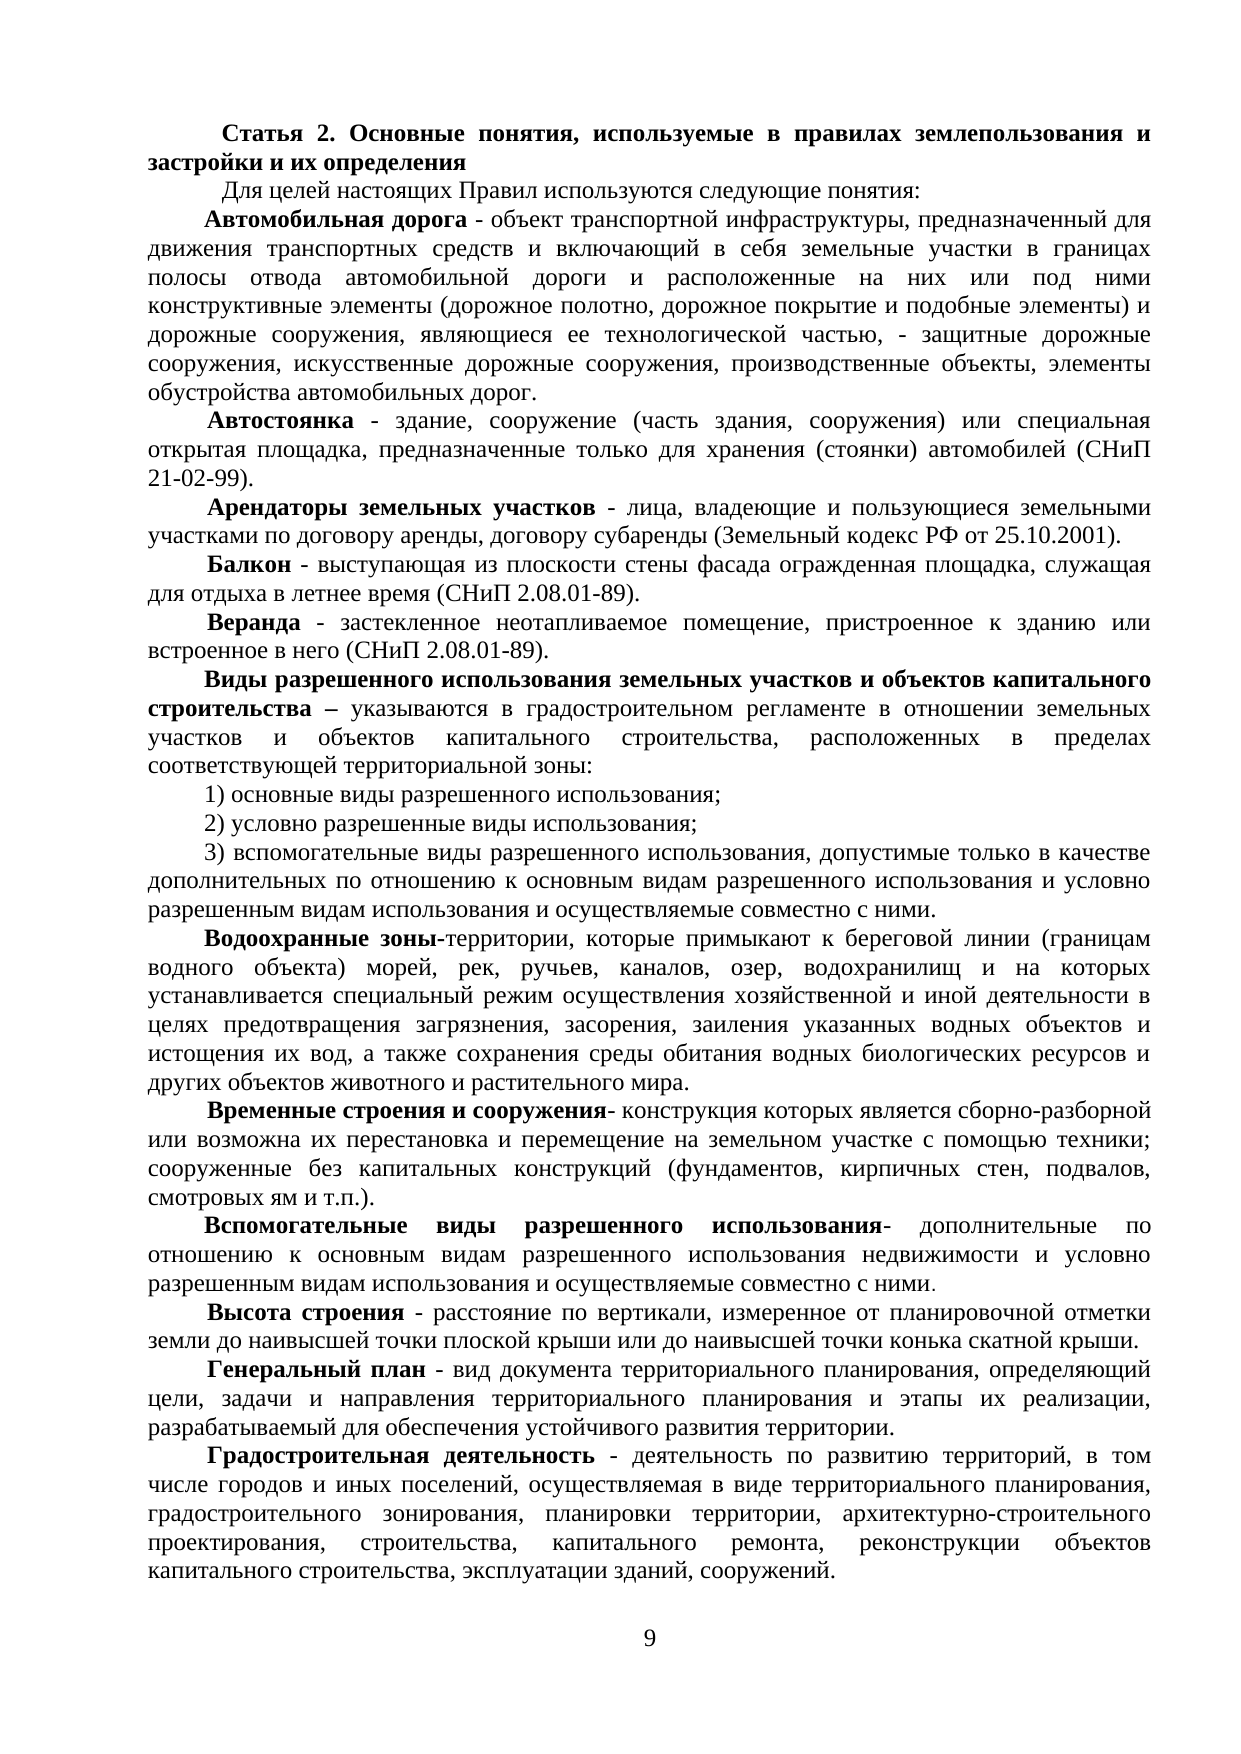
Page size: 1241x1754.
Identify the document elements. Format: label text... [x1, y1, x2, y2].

text Временные строения и сооружения- конструкция которых является сборно-разборной или возможна их перестановка и перемещение на земельном участке с помощью техники; сооруженные без капитальных конструкций (фундаментов, кирпичных стен, подвалов, смотровых ям и т.п.). [148, 1096, 1152, 1211]
text 3) вспомогательные виды разрешенного использования, допустимые только в качестве дополнительных по отношению к основным видам разрешенного использования и условно разрешенным видам использования и осуществляемые совместно с ними. [148, 837, 1152, 923]
text Высота строения - расстояние по вертикали, измеренное от планировочной отметки земли до наивысшей точки плоской крыши или до наивысшей точки конька скатной крыши. [148, 1297, 1152, 1354]
text Генеральный план - вид документа территориального планирования, определяющий цели, задачи и направления территориального планирования и этапы их реализации, разрабатываемый для обеспечения устойчивого развития территории. [148, 1354, 1152, 1441]
text Автомобильная дорога - объект транспортной инфраструктуры, предназначенный для движения транспортных средств и включающий в себя земельные участки в границах полосы отвода автомобильной дороги и расположенные на них или под ними конструктивные элементы (дорожное полотно, дорожное покрытие и подобные элементы) и дорожные сооружения, являющиеся ее технологической частью, - защитные дорожные сооружения, искусственные дорожные сооружения, производственные объекты, элементы обустройства автомобильных дорог. [148, 204, 1152, 406]
text 1) основные виды разрешенного использования; [148, 779, 1152, 808]
text Для целей настоящих Правил используются следующие понятия: [148, 176, 1152, 204]
text Арендаторы земельных участков - лица, владеющие и пользующиеся земельными участками по договору аренды, договору субаренды (Земельный кодекс РФ от 25.10.2001). [148, 492, 1152, 549]
text Водоохранные зоны-территории, которые примыкают к береговой линии (границам водного объекта) морей, рек, ручьев, каналов, озер, водохранилищ и на которых устанавливается специальный режим осуществления хозяйственной и иной деятельности в целях предотвращения загрязнения, засорения, заиления указанных водных объектов и истощения их вод, а также сохранения среды обитания водных биологических ресурсов и других объектов животного и растительного мира. [148, 923, 1152, 1096]
subtitle Статья 2. Основные понятия, используемые в правилах землепользования и застройки и их определения [148, 118, 1152, 176]
text Градостроительная деятельность - деятельность по развитию территорий, в том числе городов и иных поселений, осуществляемая в виде территориального планирования, градостроительного зонирования, планировки территории, архитектурно-строительного проектирования, строительства, капитального ремонта, реконструкции объектов капитального строительства, эксплуатации зданий, сооружений. [148, 1441, 1152, 1584]
text 2) условно разрешенные виды использования; [148, 808, 1152, 837]
text Веранда - застекленное неотапливаемое помещение, пристроенное к зданию или встроенное в него (СНиП 2.08.01-89). [148, 607, 1152, 664]
text Балкон - выступающая из плоскости стены фасада огражденная площадка, служащая для отдыха в летнее время (СНиП 2.08.01-89). [148, 549, 1152, 607]
text Вспомогательные виды разрешенного использования- дополнительные по отношению к основным видам разрешенного использования недвижимости и условно разрешенным видам использования и осуществляемые совместно с ними. [148, 1211, 1152, 1297]
text Автостоянка - здание, сооружение (часть здания, сооружения) или специальная открытая площадка, предназначенные только для хранения (стоянки) автомобилей (СНиП 21-02-99). [148, 406, 1152, 492]
text Виды разрешенного использования земельных участков и объектов капитального строительства – указываются в градостроительном регламенте в отношении земельных участков и объектов капитального строительства, расположенных в пределах соответствующей территориальной зоны: [148, 664, 1152, 779]
